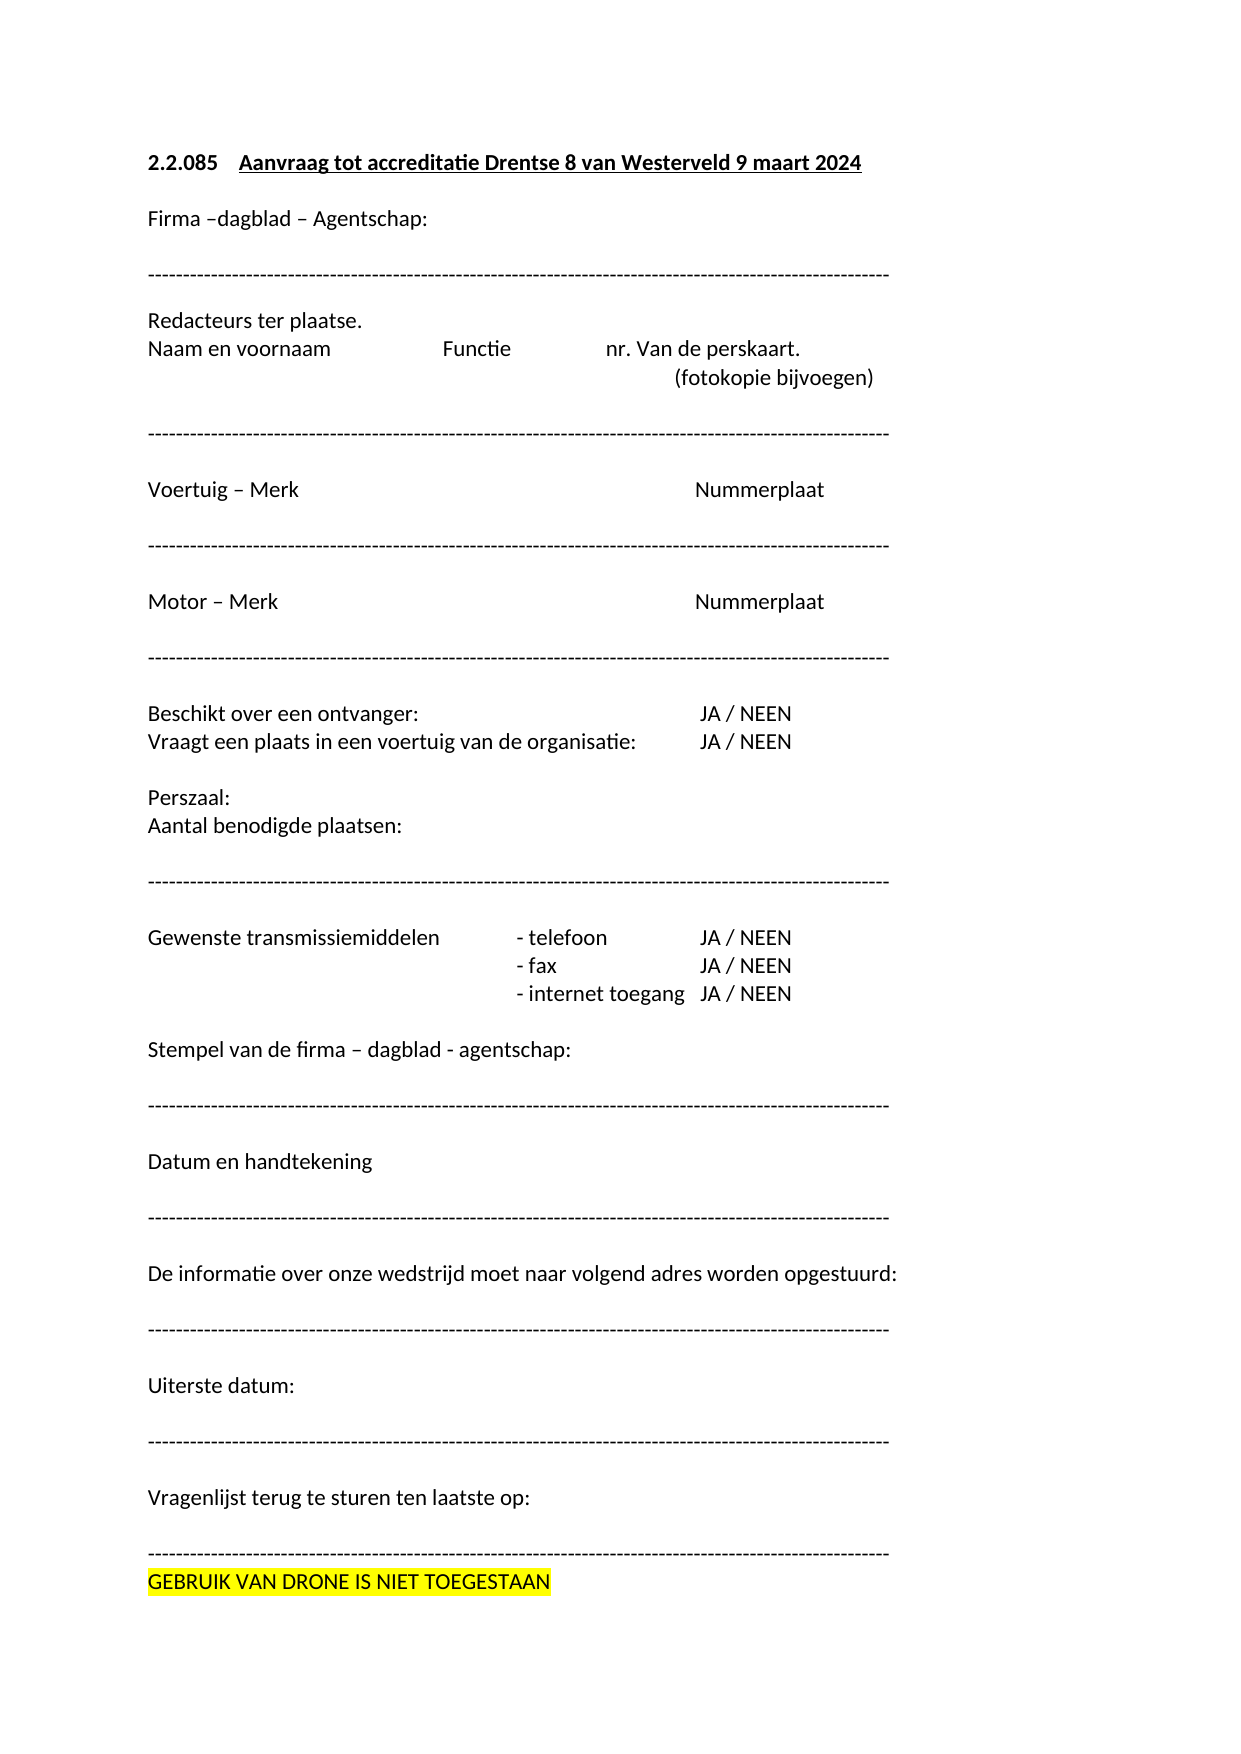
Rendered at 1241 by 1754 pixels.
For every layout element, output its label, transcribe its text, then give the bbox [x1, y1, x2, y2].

text GEBRUIK VAN DRONE IS NIET TOEGESTAAN [148, 1567, 1093, 1596]
text - internet toegang JA / NEEN [148, 979, 1093, 1007]
text Vragenlijst terug te sturen ten laatste op: [148, 1483, 1093, 1511]
text Aantal benodigde plaatsen: [148, 811, 1093, 839]
text ---------------------------------------------------------------------------------------------------------- [148, 260, 1093, 288]
text Datum en handtekening [148, 1147, 1093, 1175]
text Naam en voornaam Functie nr. Van de perskaart. [148, 334, 1093, 363]
text Stempel van de firma – dagblad - agentschap: [148, 1035, 1093, 1063]
text Gewenste transmissiemiddelen - telefoon JA / NEEN [148, 923, 1093, 951]
text - fax JA / NEEN [148, 951, 1093, 979]
text ---------------------------------------------------------------------------------------------------------- [148, 531, 1093, 559]
text ---------------------------------------------------------------------------------------------------------- [148, 867, 1093, 895]
text Motor – Merk Nummerplaat [148, 587, 1093, 615]
text ---------------------------------------------------------------------------------------------------------- [148, 419, 1093, 447]
text Voertuig – Merk Nummerplaat [148, 475, 1093, 503]
text Perszaal: [148, 783, 1093, 811]
text Firma –dagblad – Agentschap: [148, 204, 1093, 232]
text ---------------------------------------------------------------------------------------------------------- [148, 1315, 1093, 1343]
text Beschikt over een ontvanger: JA / NEEN [148, 699, 1093, 727]
text ---------------------------------------------------------------------------------------------------------- [148, 1427, 1093, 1455]
text ---------------------------------------------------------------------------------------------------------- [148, 1203, 1093, 1231]
text ---------------------------------------------------------------------------------------------------------- [148, 1091, 1093, 1119]
text Uiterste datum: [148, 1371, 1093, 1399]
text (fotokopie bijvoegen) [590, 363, 1093, 391]
text ---------------------------------------------------------------------------------------------------------- [148, 1539, 1093, 1567]
text 2.2.085 Aanvraag tot accreditatie Drentse 8 van Westerveld 9 maart 2024 [148, 148, 1093, 176]
text Redacteurs ter plaatse. [148, 307, 1093, 334]
text De informatie over onze wedstrijd moet naar volgend adres worden opgestuurd: [148, 1259, 1093, 1287]
text Vraagt een plaats in een voertuig van de organisatie: JA / NEEN [148, 727, 1093, 755]
text ---------------------------------------------------------------------------------------------------------- [148, 643, 1093, 671]
